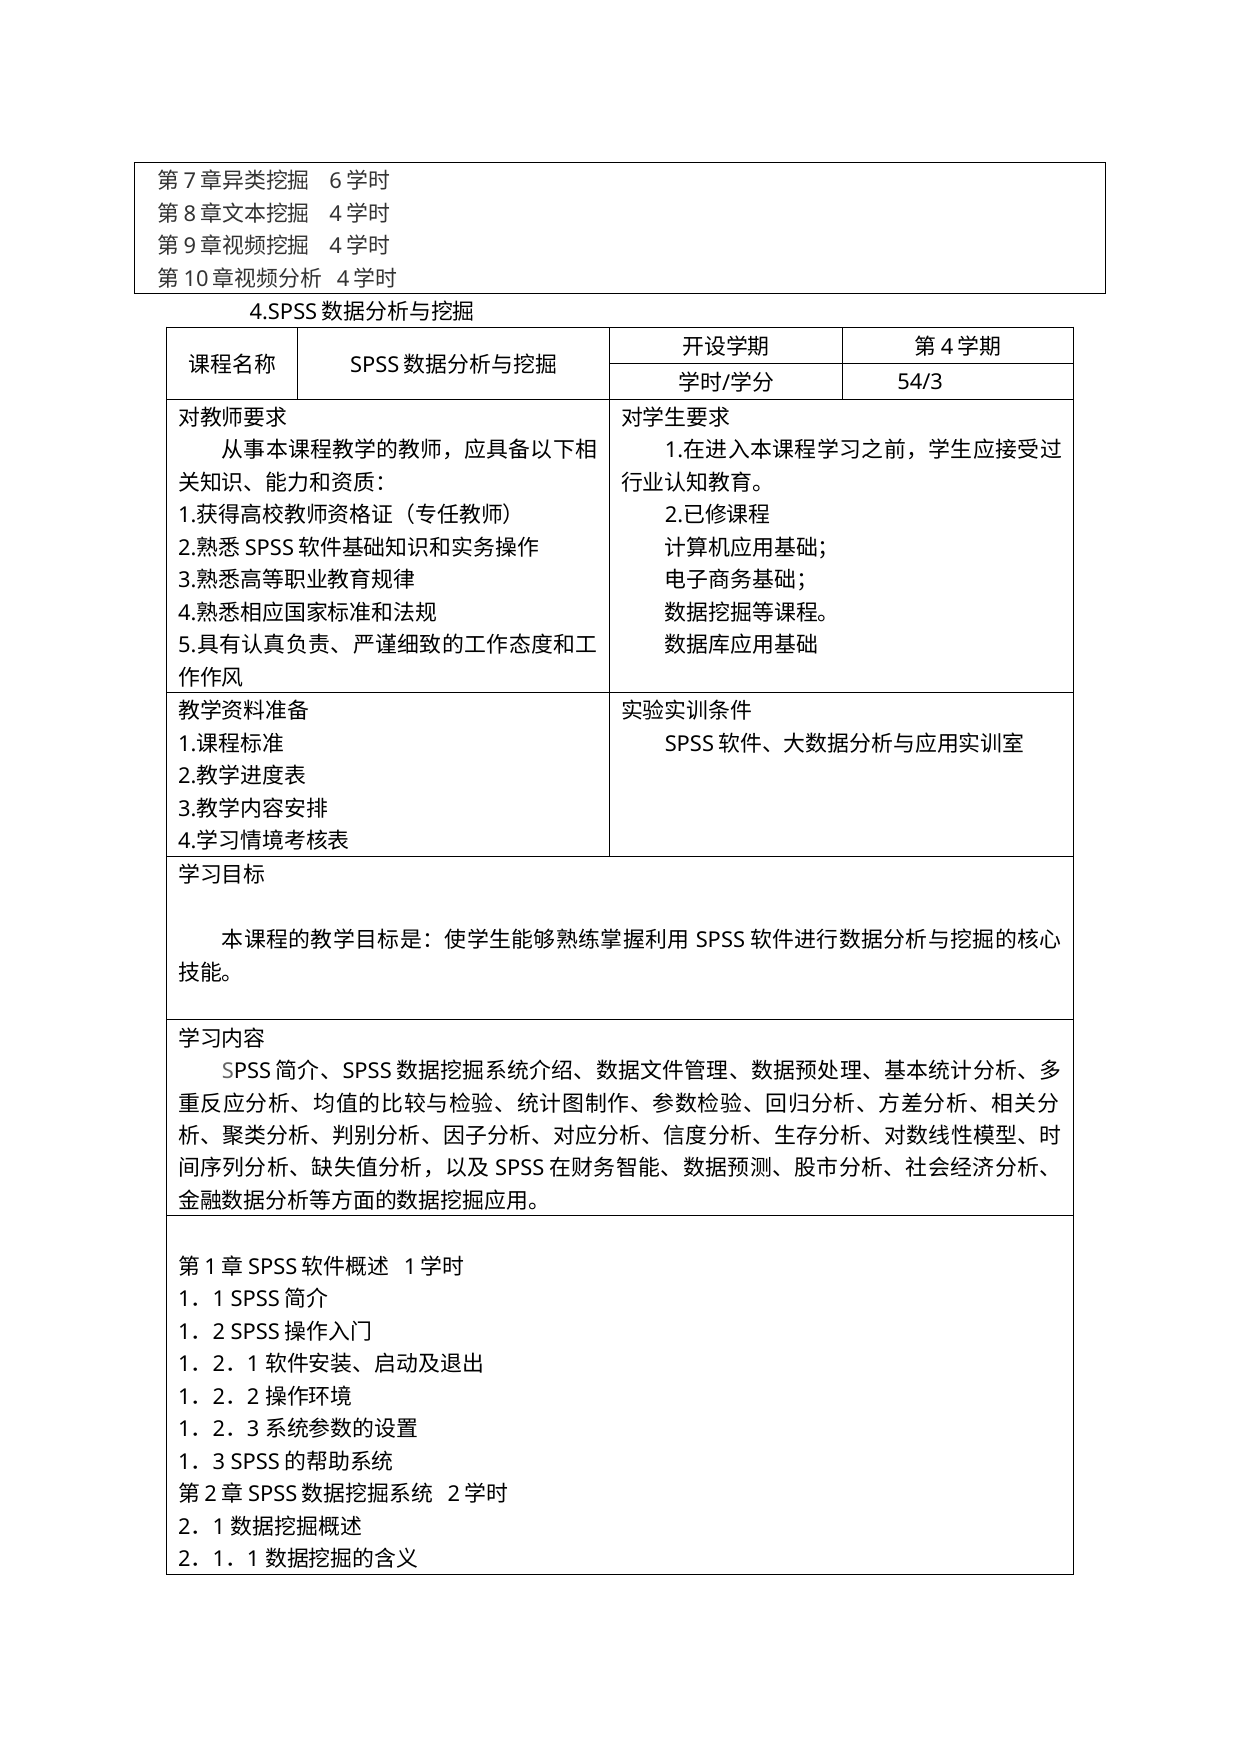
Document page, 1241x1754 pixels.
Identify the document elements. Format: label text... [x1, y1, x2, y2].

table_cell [167, 1216, 1073, 1574]
table_cell 学习目标 本课程的教学目标是：使学生能够熟练掌握利用SPSS软件进行数据分析与挖掘的核心技能。 [167, 857, 1073, 1019]
table_cell 对教师要求 从事本课程教学的教师，应具备以下相关知识、能力和资质： 1.获得高校教师资格证（专任教师） 2.熟悉SPSS软件基础知识和实务操作 3.熟悉高等职业教育规律 4.熟悉相应国家标准和法规 5.具有认真负责、严谨细致的工作态度和工作作风 [167, 400, 609, 692]
table_cell 教学资料准备 1.课程标准 2.教学进度表 3.教学内容安排 4.学习情境考核表 [167, 693, 609, 856]
table_cell 学习内容 SPSS简介、SPSS数据挖掘系统介绍、数据文件管理、数据预处理、基本统计分析、多重反应分析、均值的比较与检验、统计图制作、参数检验、回归分析、方差分析、相关分析、聚类分析、判别分析、因子分析、对应分析、信度分析、生存分析、对数线性模型、时间序列分析、缺失值分析，以及SPSS在财务智能、数据预测、股市分析、社会经济分析、金融数据分析等方面的数据挖掘应用。 [167, 1020, 1073, 1215]
table_cell 对学生要求 1.在进入本课程学习之前，学生应接受过行业认知教育。 2.已修课程 计算机应用基础； 电子商务基础； 数据挖掘等课程。 数据库应用基础 [610, 400, 1073, 692]
table_cell 实验实训条件 SPSS软件、大数据分析与应用实训室 [610, 693, 1073, 856]
table_header 第4学期 [843, 328, 1073, 362]
table_cell 学时/学分 [610, 364, 842, 398]
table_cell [135, 163, 1105, 293]
table_header 开设学期 [610, 328, 842, 362]
table_header 课程名称 [167, 328, 297, 398]
text 4.SPSS数据分析与挖掘 [244, 294, 1053, 327]
table_cell 54/3 [843, 364, 1073, 398]
table_header SPSS数据分析与挖掘 [298, 328, 609, 398]
